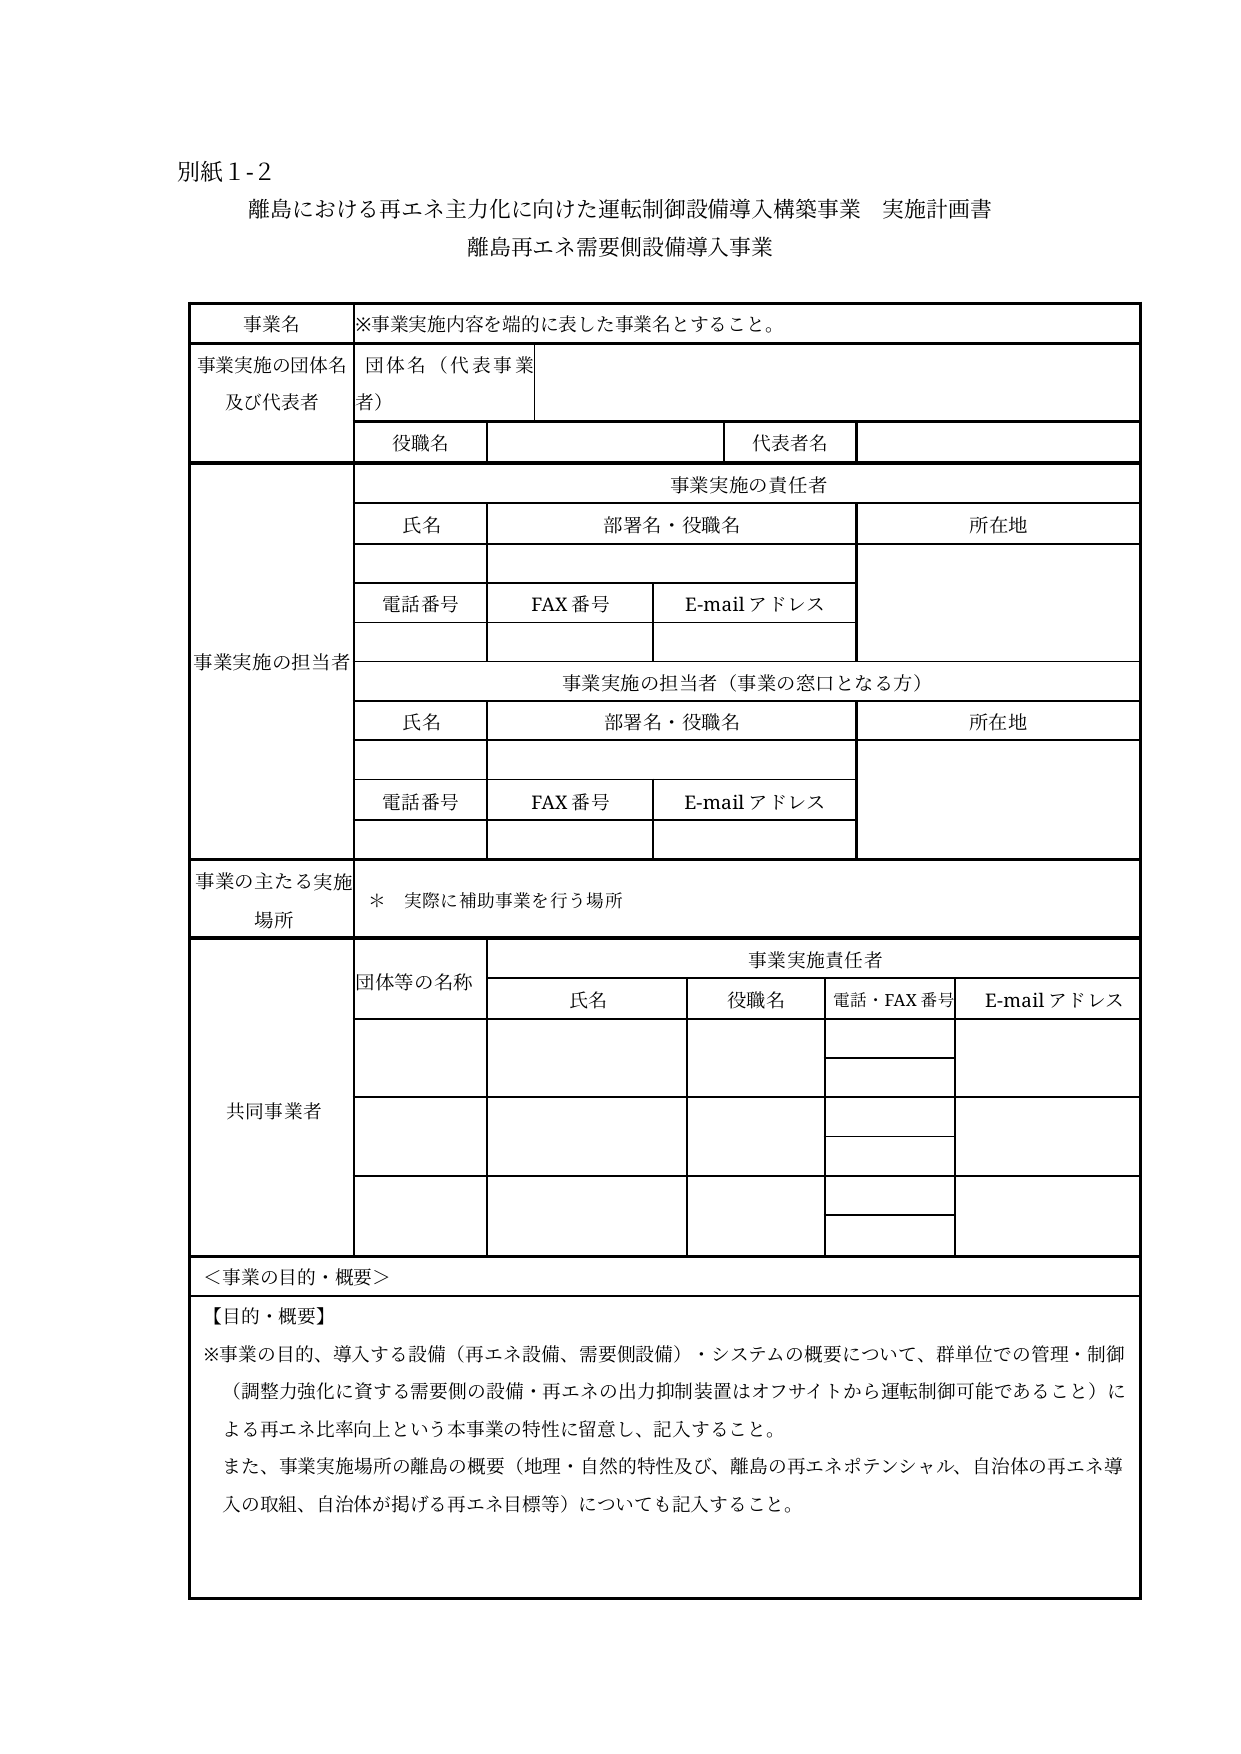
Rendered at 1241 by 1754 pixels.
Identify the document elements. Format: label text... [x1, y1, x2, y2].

table_cell 代表者名 [725, 423, 855, 461]
table_cell [826, 1020, 954, 1057]
table_cell [826, 1216, 954, 1255]
table_cell [826, 1059, 954, 1096]
table_cell [826, 1098, 954, 1136]
table_cell 役職名 [355, 423, 486, 461]
table_cell 事業実施責任者 [488, 940, 1139, 977]
table_cell 事業実施の担当者（事業の窓口となる方） [355, 662, 1139, 700]
table_cell E-mailアドレス [956, 979, 1139, 1018]
table_cell [488, 741, 855, 778]
table_cell 役職名 [688, 979, 824, 1018]
table_header 事業名 [191, 305, 353, 342]
table_cell 電話・FAX番号 [826, 979, 954, 1018]
table_cell [826, 1137, 954, 1175]
table_cell [355, 741, 486, 778]
table_cell [654, 821, 855, 858]
table_cell 所在地 [858, 702, 1139, 739]
table_cell [355, 623, 486, 661]
table_cell 氏名 [488, 979, 686, 1018]
table_cell 事業実施の団体名 及び代表者 [191, 345, 353, 461]
table_header ※事業実施内容を端的に表した事業名とすること。 [355, 305, 1139, 342]
table_cell [535, 345, 1139, 420]
table_cell 電話番号 [355, 780, 486, 819]
table_cell [355, 821, 486, 858]
table_cell [858, 545, 1139, 661]
table_cell 事業実施の担当者 [191, 465, 353, 858]
text 別紙１-２ [177, 152, 1063, 189]
table_cell [488, 1020, 686, 1096]
table_cell [488, 623, 652, 661]
table_cell [956, 1020, 1139, 1096]
table_cell 氏名 [355, 504, 486, 543]
table_cell [688, 1020, 824, 1096]
table_cell 部署名・役職名 [488, 504, 855, 543]
table_cell E-mailアドレス [654, 780, 855, 819]
text 離島再エネ需要側設備導入事業 [177, 227, 1063, 264]
table_cell ＊ 実際に補助事業を行う場所 [355, 861, 1139, 936]
table_cell 氏名 [355, 702, 486, 739]
table_cell [355, 1020, 486, 1096]
table_cell [488, 1098, 686, 1175]
table_cell ＜事業の目的・概要＞ [191, 1258, 1139, 1295]
table_cell 団体等の名称 [355, 940, 486, 1018]
table_cell [956, 1098, 1139, 1175]
table_cell [858, 423, 1139, 461]
table_cell 部署名・役職名 [488, 702, 855, 739]
table_cell E-mailアドレス [654, 584, 855, 621]
table_cell [654, 623, 855, 661]
table_cell FAX番号 [488, 780, 652, 819]
table_cell [688, 1177, 824, 1255]
table_cell FAX番号 [488, 584, 652, 621]
table_cell 事業の主たる実施場所 [191, 861, 353, 936]
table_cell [191, 1297, 1139, 1597]
table_cell 団体名（代表事業者） [355, 345, 534, 420]
table_cell [355, 1098, 486, 1175]
table_cell [488, 821, 652, 858]
table_cell [826, 1177, 954, 1214]
table_cell 電話番号 [355, 584, 486, 621]
table_cell [488, 545, 855, 582]
table_cell [688, 1098, 824, 1175]
table_cell [355, 1177, 486, 1255]
text 離島における再エネ主力化に向けた運転制御設備導入構築事業 実施計画書 [177, 189, 1063, 227]
table_cell [355, 545, 486, 582]
table_cell [858, 741, 1139, 858]
table_cell [488, 1177, 686, 1255]
table_cell [956, 1177, 1139, 1255]
table_cell [488, 423, 723, 461]
table_cell 所在地 [858, 504, 1139, 543]
table_cell 事業実施の責任者 [355, 465, 1139, 502]
table_cell 共同事業者 [191, 940, 353, 1255]
